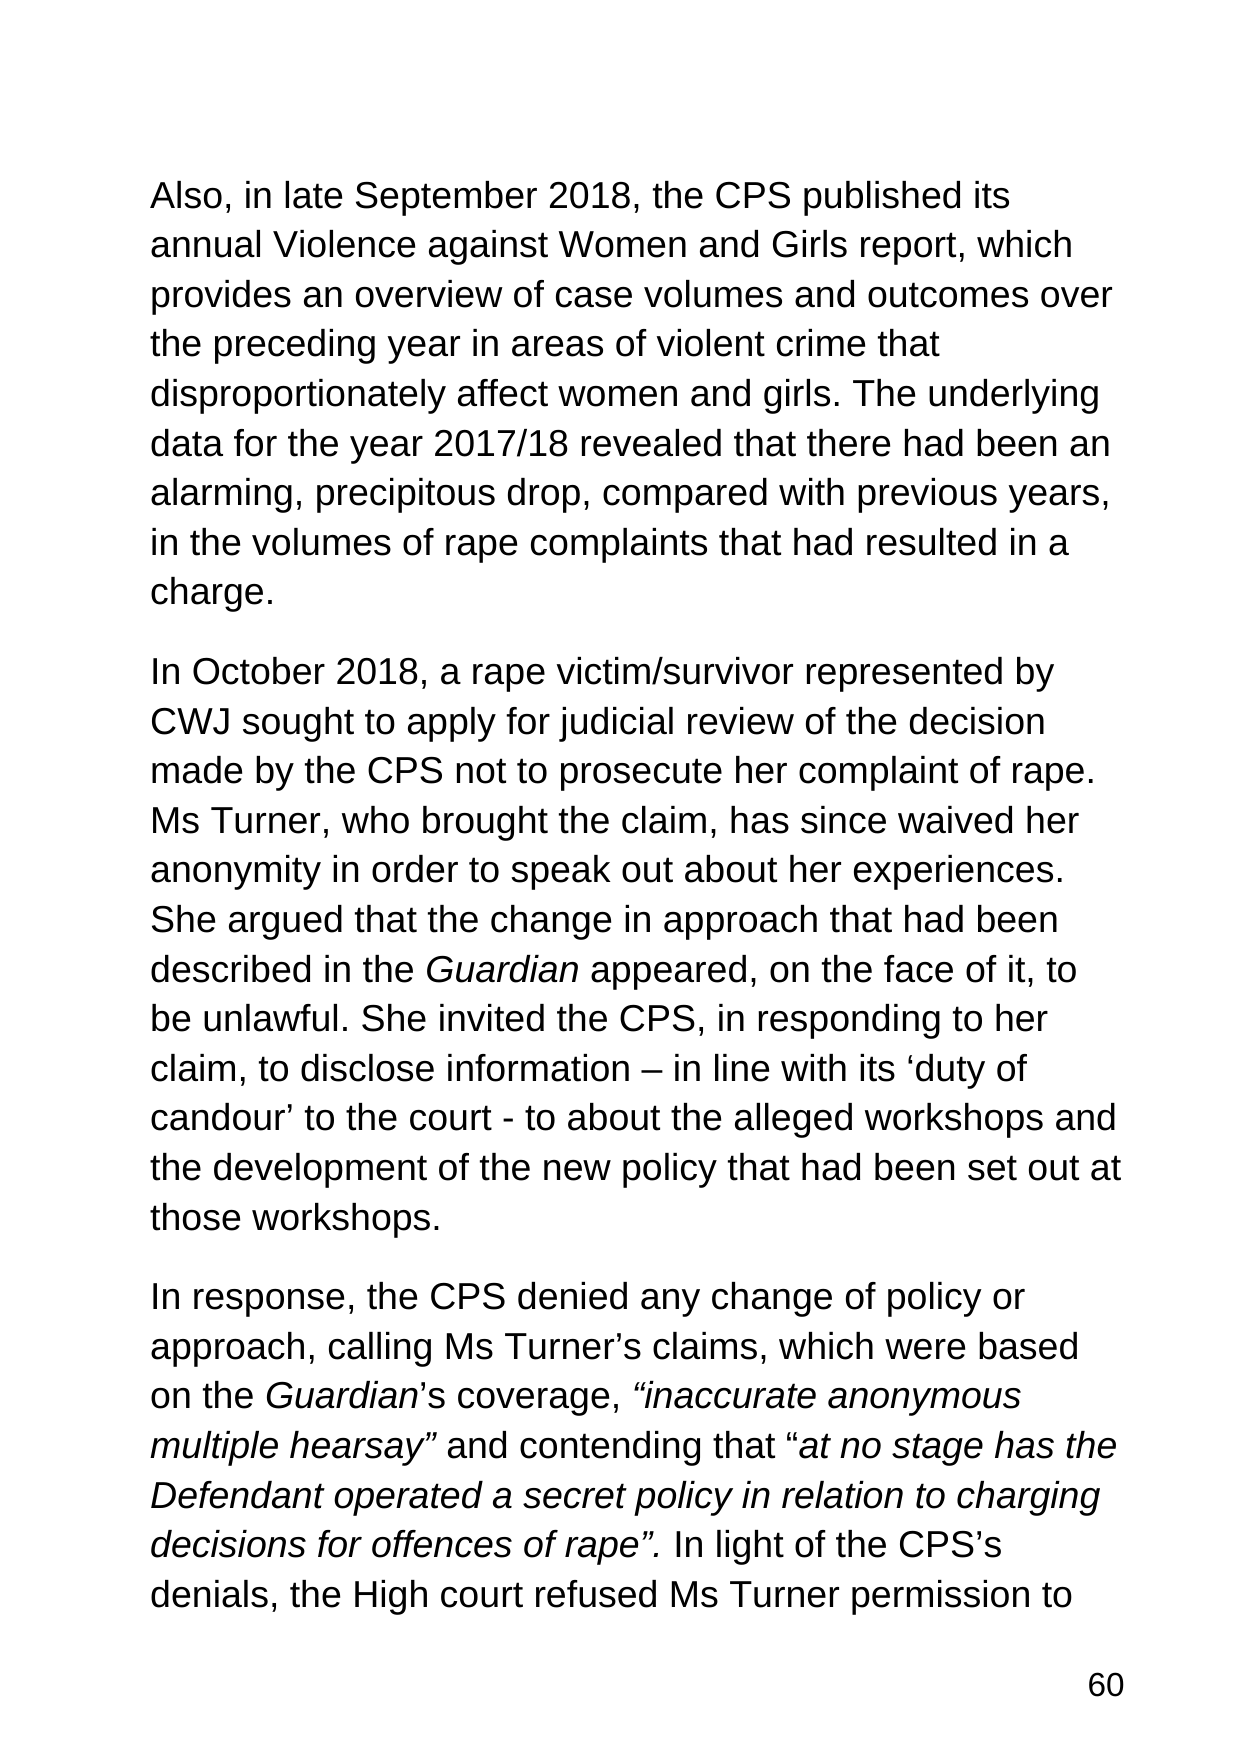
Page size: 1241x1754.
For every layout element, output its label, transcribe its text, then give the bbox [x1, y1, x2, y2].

text In October 2018, a rape victim/survivor represented by CWJ sought to apply for judicial review of the decision made by the CPS not to prosecute her complaint of rape. Ms Turner, who brought the claim, has since waived her anonymity in order to speak out about her experiences. She argued that the change in approach that had been described in the Guardian appeared, on the face of it, to be unlawful. She invited the CPS, in responding to her claim, to disclose information – in line with its ‘duty of candour’ to the court - to about the alleged workshops and the development of the new policy that had been set out at those workshops. [150, 649, 1124, 1238]
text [150, 1274, 1124, 1615]
text Also, in late September 2018, the CPS published its annual Violence against Women and Girls report, which provides an overview of case volumes and outcomes over the preceding year in areas of violent crime that disproportionately affect women and girls. The underlying data for the year 2017/18 revealed that there had been an alarming, precipitous drop, compared with previous years, in the volumes of rape complaints that had resulted in a charge. [150, 173, 1124, 613]
